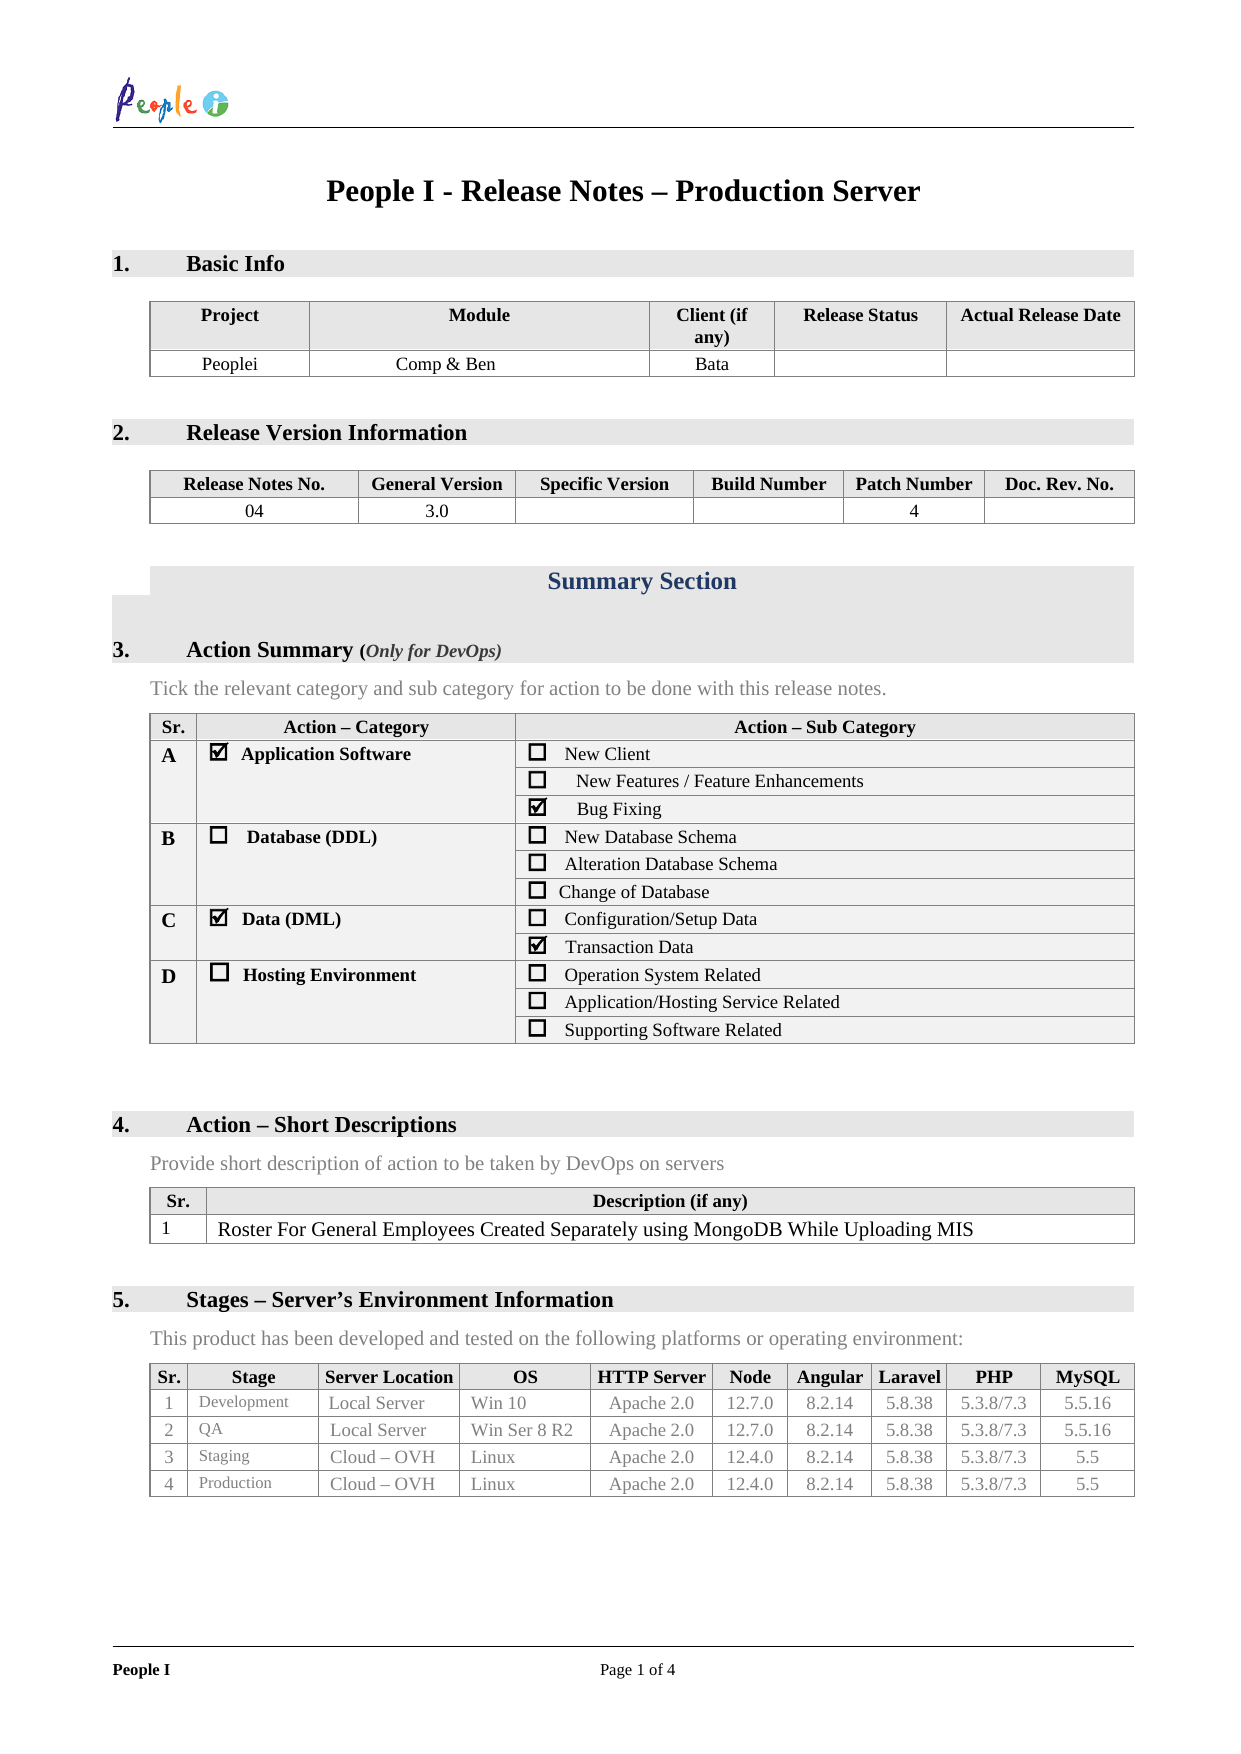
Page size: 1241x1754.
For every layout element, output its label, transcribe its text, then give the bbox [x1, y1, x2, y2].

table_header Laravel [872, 1364, 946, 1389]
table_cell Win Ser 8 R2 [460, 1417, 590, 1443]
table_cell Linux [460, 1471, 590, 1496]
table_cell Database (DDL) [197, 824, 515, 905]
table_cell [947, 351, 1134, 376]
table_header Stage [188, 1364, 318, 1389]
table_cell [694, 498, 843, 523]
picture [112, 75, 234, 125]
table_header Node [713, 1364, 787, 1389]
table_cell 5.3.8/7.3 [947, 1390, 1040, 1416]
table_cell Alteration Database Schema [516, 851, 1134, 878]
table_cell Hosting Environment [197, 961, 515, 1043]
table_cell Local Server [319, 1417, 459, 1443]
table_cell Apache 2.0 [591, 1417, 712, 1443]
table_header General Version [359, 471, 515, 497]
table_cell 8.2.14 [788, 1471, 871, 1496]
table_cell Staging [188, 1444, 318, 1469]
subtitle Release Version Information [112, 419, 1134, 445]
subtitle Action – Short Descriptions [112, 1111, 1134, 1137]
subtitle Basic Info [112, 250, 1134, 277]
table_cell 5.5.16 [1041, 1417, 1134, 1443]
table_header PHP [947, 1364, 1040, 1389]
table_cell 1 [151, 1390, 187, 1416]
table_cell Win 10 [460, 1390, 590, 1416]
table_cell QA [188, 1417, 318, 1443]
table_header Project [151, 302, 309, 349]
text Tick the relevant category and sub category for action to be done with this release notes. [150, 675, 1059, 700]
table_cell C [151, 906, 196, 960]
table_header Sr. [151, 714, 196, 739]
table_cell [985, 498, 1134, 523]
table_cell 5.8.38 [872, 1417, 946, 1443]
text This product has been developed and tested on the following platforms or operating environment: [150, 1325, 1059, 1350]
table_cell 5.3.8/7.3 [947, 1444, 1040, 1469]
table_cell 5.8.38 [872, 1390, 946, 1416]
table_cell Peoplei [151, 351, 309, 376]
table_cell 5.5.16 [1041, 1390, 1134, 1416]
table_cell 4 [151, 1471, 187, 1496]
subtitle Summary Section [150, 566, 1134, 595]
table_header Description (if any) [207, 1188, 1134, 1214]
table_cell Apache 2.0 [591, 1471, 712, 1496]
table_header Patch Number [844, 471, 984, 497]
table_cell Apache 2.0 [591, 1390, 712, 1416]
table_cell 5.8.38 [872, 1444, 946, 1469]
table_cell 5.3.8/7.3 [947, 1417, 1040, 1443]
table_cell Cloud – OVH [319, 1444, 459, 1469]
table_cell Change of Database [516, 879, 1134, 905]
table_cell Application Software [197, 741, 515, 822]
table_cell 5.5 [1041, 1444, 1134, 1469]
table_header Build Number [694, 471, 843, 497]
table_cell [516, 498, 693, 523]
table_cell 8.2.14 [788, 1390, 871, 1416]
table_cell Operation System Related [516, 961, 1134, 988]
table_cell Data (DML) [197, 906, 515, 960]
table_cell New Features / Feature Enhancements [516, 768, 1134, 795]
table_cell 8.2.14 [788, 1444, 871, 1469]
table_cell Roster For General Employees Created Separately using MongoDB While Uploading MIS [207, 1215, 1134, 1243]
text Provide short description of action to be taken by DevOps on servers [150, 1150, 1059, 1175]
table_header Action – Sub Category [516, 714, 1134, 739]
table_cell 3 [151, 1444, 187, 1469]
table_cell New Database Schema [516, 824, 1134, 850]
table_header Release Status [775, 302, 946, 349]
table_cell Supporting Software Related [516, 1017, 1134, 1043]
table_cell 3.0 [359, 498, 515, 523]
table_header Sr. [151, 1188, 206, 1214]
table_header HTTP Server [591, 1364, 712, 1389]
table_cell 12.4.0 [713, 1444, 787, 1469]
table_cell Cloud – OVH [319, 1471, 459, 1496]
table_cell Linux [460, 1444, 590, 1469]
table_header Action – Category [197, 714, 515, 739]
table_cell Local Server [319, 1390, 459, 1416]
table_cell Production [188, 1471, 318, 1496]
table_header Module [310, 302, 649, 349]
subtitle Action Summary (Only for DevOps) [112, 636, 1134, 663]
table_cell Comp & Ben [310, 351, 649, 376]
table_header Client (if any) [650, 302, 774, 349]
table_cell 5.5 [1041, 1471, 1134, 1496]
title People I - Release Notes – Production Server [112, 173, 1134, 209]
table_cell Transaction Data [516, 934, 1134, 960]
table_cell 04 [151, 498, 358, 523]
table_header OS [460, 1364, 590, 1389]
table_header MySQL [1041, 1364, 1134, 1389]
table_cell 5.8.38 [872, 1471, 946, 1496]
table_cell A [151, 741, 196, 822]
table_cell 12.4.0 [713, 1471, 787, 1496]
table_cell Configuration/Setup Data [516, 906, 1134, 933]
table_cell 4 [844, 498, 984, 523]
table_header Specific Version [516, 471, 693, 497]
table_cell B [151, 824, 196, 905]
table_cell Development [188, 1390, 318, 1416]
table_cell 2 [151, 1417, 187, 1443]
table_cell Bata [650, 351, 774, 376]
table_cell 5.3.8/7.3 [947, 1471, 1040, 1496]
table_cell Bug Fixing [516, 796, 1134, 822]
table_cell 1 [151, 1215, 206, 1243]
table_header Doc. Rev. No. [985, 471, 1134, 497]
table_header Release Notes No. [151, 471, 358, 497]
table_cell 12.7.0 [713, 1417, 787, 1443]
table_header Sr. [151, 1364, 187, 1389]
table_cell New Client [516, 741, 1134, 767]
subtitle Stages – Server’s Environment Information [112, 1286, 1134, 1312]
table_header Actual Release Date [947, 302, 1134, 349]
table_cell Application/Hosting Service Related [516, 989, 1134, 1016]
table_header Server Location [319, 1364, 459, 1389]
table_cell Apache 2.0 [591, 1444, 712, 1469]
table_cell [775, 351, 946, 376]
table_cell 12.7.0 [713, 1390, 787, 1416]
table_header Angular [788, 1364, 871, 1389]
table_cell 8.2.14 [788, 1417, 871, 1443]
table_cell D [151, 961, 196, 1043]
